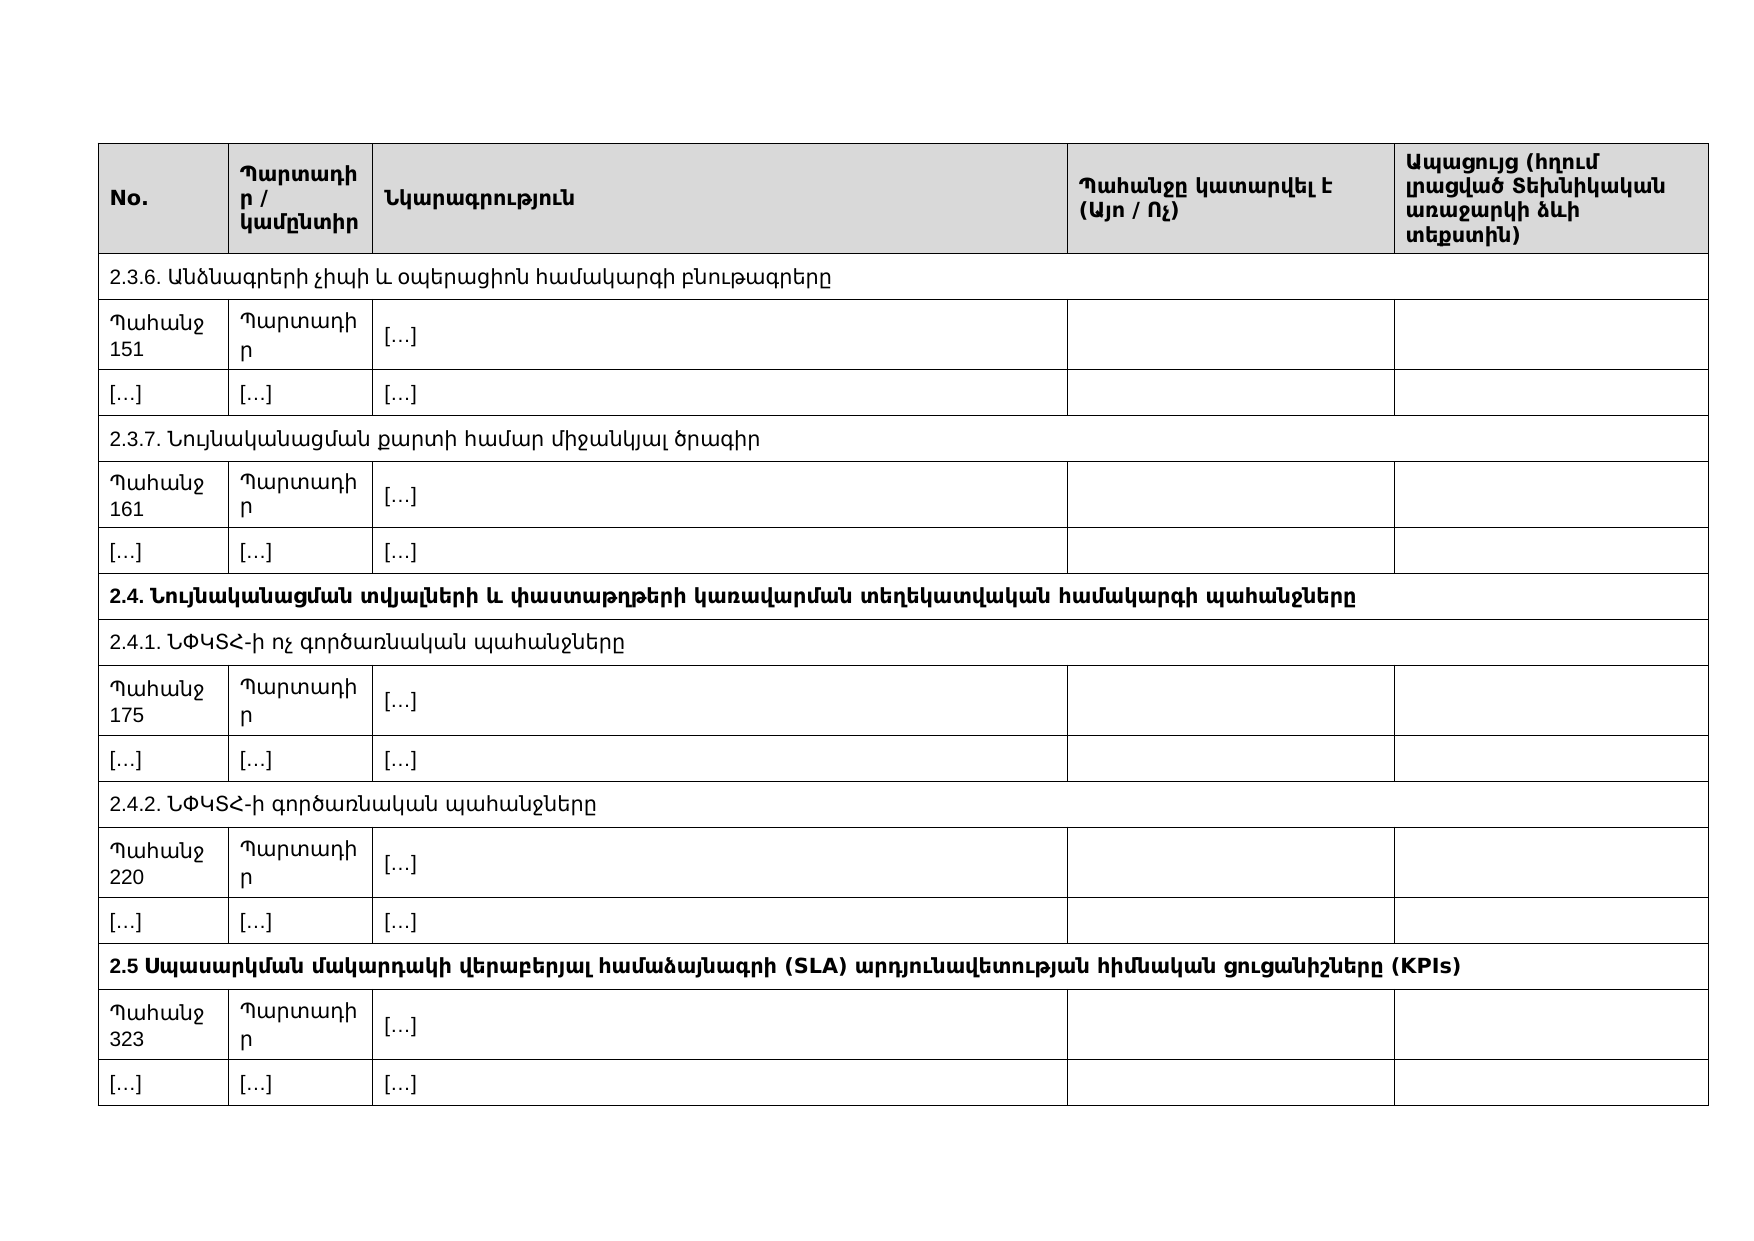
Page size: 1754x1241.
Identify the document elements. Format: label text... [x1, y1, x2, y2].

table_cell [1068, 300, 1394, 369]
table_cell […] [229, 1060, 372, 1105]
table_cell Պահանջ 220 [99, 828, 228, 897]
table_cell […] [373, 666, 1067, 735]
table_cell […] [373, 528, 1067, 573]
table_cell […] [99, 1060, 228, 1105]
table_header Ապացույց (հղում լրացված Տեխնիկական առաջարկի ձևի տեքստին) [1395, 144, 1708, 253]
table_cell 2.3.7. Նույնականացման քարտի համար միջանկյալ ծրագիր [99, 416, 1708, 461]
table_cell [1395, 828, 1708, 897]
table_cell Պահանջ 151 [99, 300, 228, 369]
table_cell [1068, 898, 1394, 943]
table_cell Պահանջ 323 [99, 990, 228, 1059]
table_cell […] [373, 370, 1067, 415]
table_cell Պահանջ 161 [99, 462, 228, 527]
table_cell [1395, 300, 1708, 369]
table_cell […] [373, 1060, 1067, 1105]
table_cell Պարտադիր [229, 990, 372, 1059]
table_cell [1068, 990, 1394, 1059]
table_cell Պարտադիր [229, 300, 372, 369]
table_cell Պահանջ 175 [99, 666, 228, 735]
table_cell […] [229, 898, 372, 943]
table_header Պարտադիր / կամընտիր [229, 144, 372, 253]
table_cell [1395, 736, 1708, 781]
table_cell […] [373, 462, 1067, 527]
table_cell […] [373, 828, 1067, 897]
table_cell […] [99, 898, 228, 943]
table_cell […] [99, 370, 228, 415]
table_cell [1395, 990, 1708, 1059]
table_cell [1395, 528, 1708, 573]
table_cell […] [229, 528, 372, 573]
table_cell 2.4.1. ՆՓԿՏՀ-ի ոչ գործառնական պահանջները [99, 620, 1708, 664]
table_cell [1068, 666, 1394, 735]
table_cell […] [373, 898, 1067, 943]
table_cell [1068, 370, 1394, 415]
table_cell [1395, 370, 1708, 415]
table_cell 2.3.6. Անձնագրերի չիպի և օպերացիոն համակարգի բնութագրերը [99, 254, 1708, 299]
table_cell 2.4.2. ՆՓԿՏՀ-ի գործառնական պահանջները [99, 782, 1708, 827]
table_cell [1068, 528, 1394, 573]
table_cell [1395, 898, 1708, 943]
table_cell […] [373, 990, 1067, 1059]
table_cell […] [373, 736, 1067, 781]
table_cell [1068, 736, 1394, 781]
table_cell [1395, 666, 1708, 735]
table_cell [1395, 462, 1708, 527]
table_cell […] [99, 528, 228, 573]
table_header Պահանջը կատարվել է (Այո / Ոչ) [1068, 144, 1394, 253]
table_cell Պարտադիր [229, 828, 372, 897]
table_cell […] [373, 300, 1067, 369]
table_cell [1068, 462, 1394, 527]
table_cell [1068, 828, 1394, 897]
table_cell […] [229, 370, 372, 415]
table_cell […] [99, 736, 228, 781]
table_cell Պարտադիր [229, 666, 372, 735]
table_header No. [99, 144, 228, 253]
table_cell 2.4. Նույնականացման տվյալների և փաստաթղթերի կառավարման տեղեկատվական համակարգի պահանջները [99, 574, 1708, 619]
table_cell […] [229, 736, 372, 781]
table_cell 2.5 Սպասարկման մակարդակի վերաբերյալ համաձայնագրի (SLA) արդյունավետության հիմնական ցուցանիշները (KPIs) [99, 944, 1708, 989]
table_cell [1068, 1060, 1394, 1105]
table_cell [1395, 1060, 1708, 1105]
table_cell Պարտադիր [229, 462, 372, 527]
table_header Նկարագրություն [373, 144, 1067, 253]
